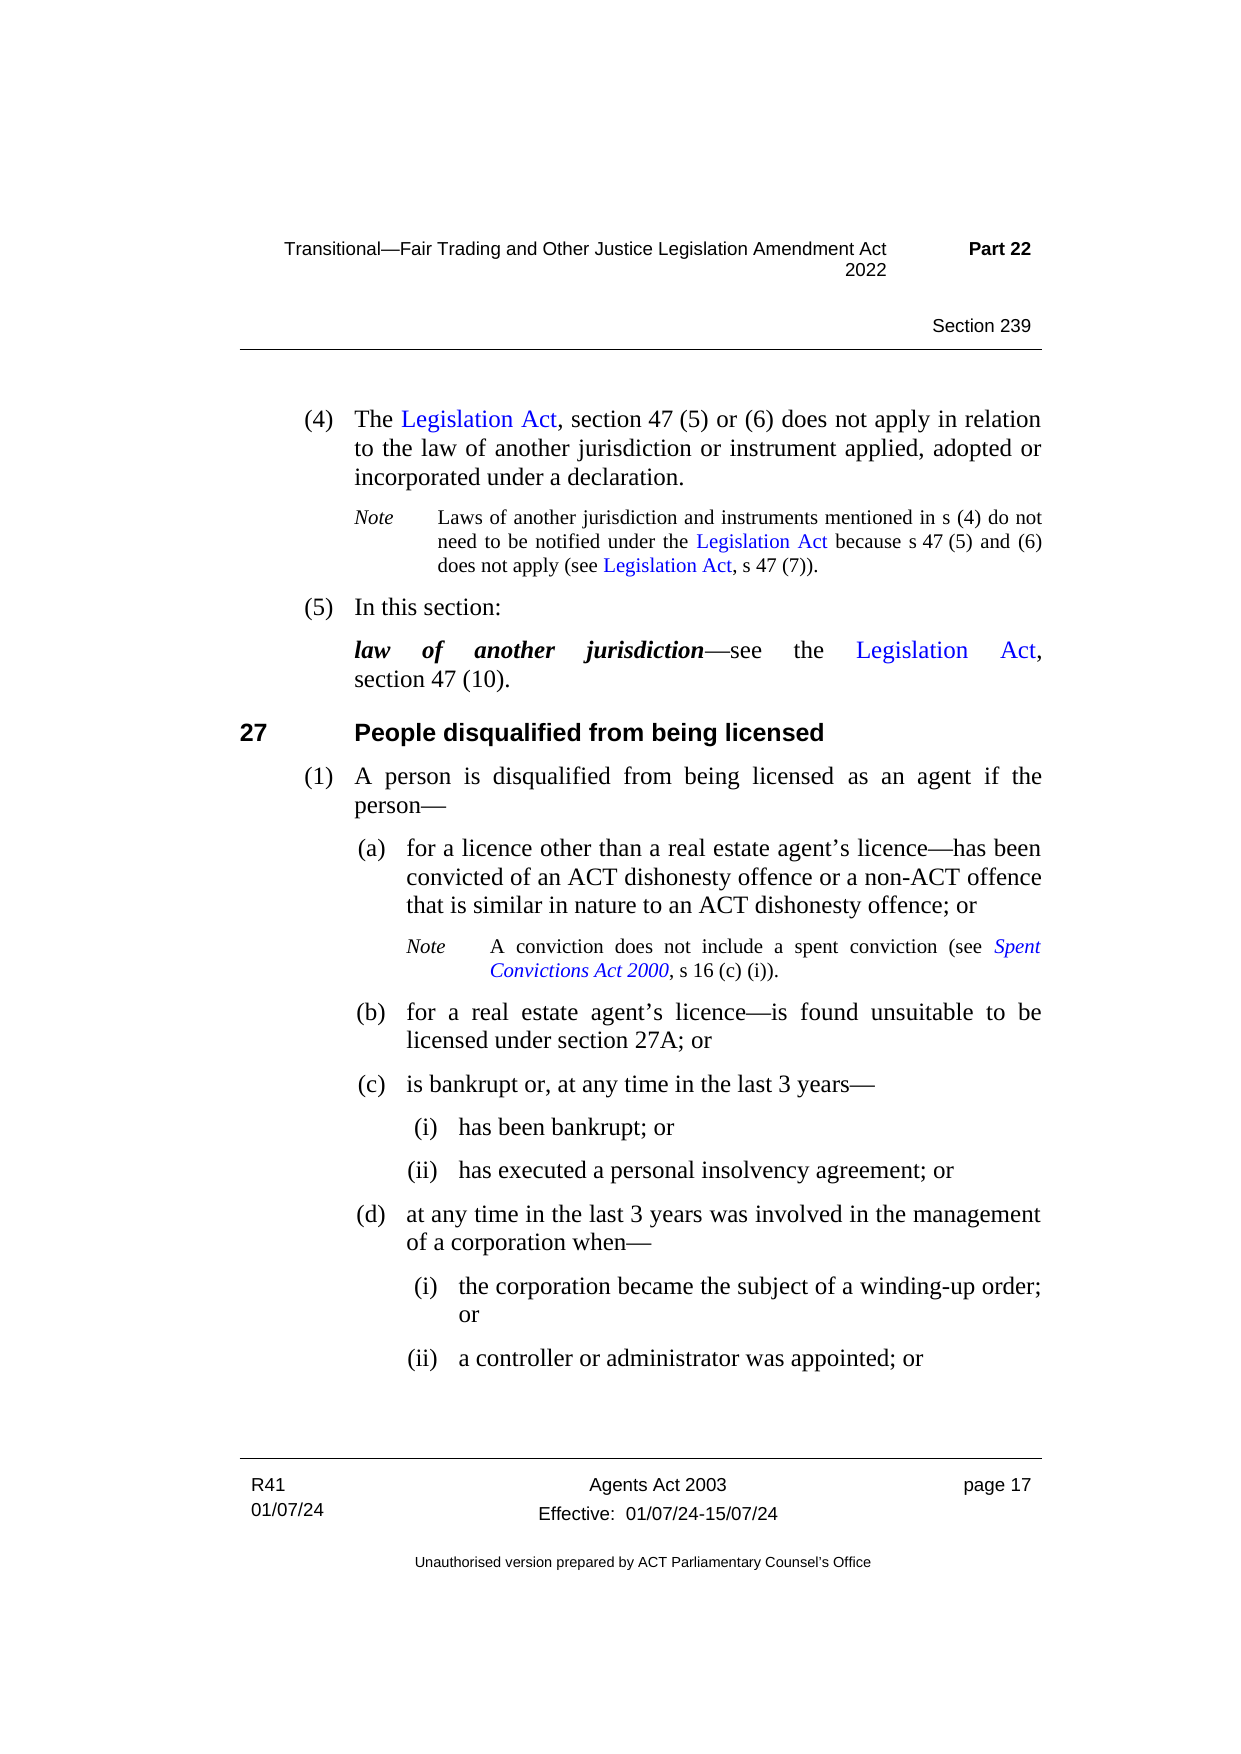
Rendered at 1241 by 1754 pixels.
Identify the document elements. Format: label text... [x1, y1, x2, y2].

text Note Laws of another jurisdiction and instruments mentioned in s (4) do not need to be notified under the Legislation Act because s 47 (5) and (6) does not apply (see Legislation Act, s 47 (7)). [354, 505, 1042, 577]
text (b) for a real estate agent’s licence—is found unsuitable to be licensed under section 27A; or [239, 997, 1042, 1054]
text (i) the corporation became the subject of a winding-up order; or [239, 1271, 1042, 1328]
text (1) A person is disqualified from being licensed as an agent if the person— [239, 761, 1042, 818]
text 27 People disqualified from being licensed [239, 718, 1042, 746]
text (5) In this section: [239, 592, 1042, 621]
text (ii) a controller or administrator was appointed; or [239, 1343, 1042, 1372]
text (ii) has executed a personal insolvency agreement; or [239, 1155, 1042, 1184]
text (4) The Legislation Act, section 47 (5) or (6) does not apply in relation to the law of another jurisdiction or instrument applied, adopted or incorporated under a declaration. [239, 404, 1042, 490]
text (c) is bankrupt or, at any time in the last 3 years— [239, 1069, 1042, 1097]
text (i) has been bankrupt; or [239, 1112, 1042, 1141]
text Note A conviction does not include a spent conviction (see Spent Convictions Act 2000, s 16 (c) (i)). [406, 934, 1042, 982]
text law of another jurisdiction—see the Legislation Act, section 47 (10). [354, 635, 1042, 693]
text (d) at any time in the last 3 years was involved in the management of a corporation when— [239, 1199, 1042, 1256]
text (a) for a licence other than a real estate agent’s licence—has been convicted of an ACT dishonesty offence or a non-ACT offence that is similar in nature to an ACT dishonesty offence; or [239, 833, 1042, 919]
